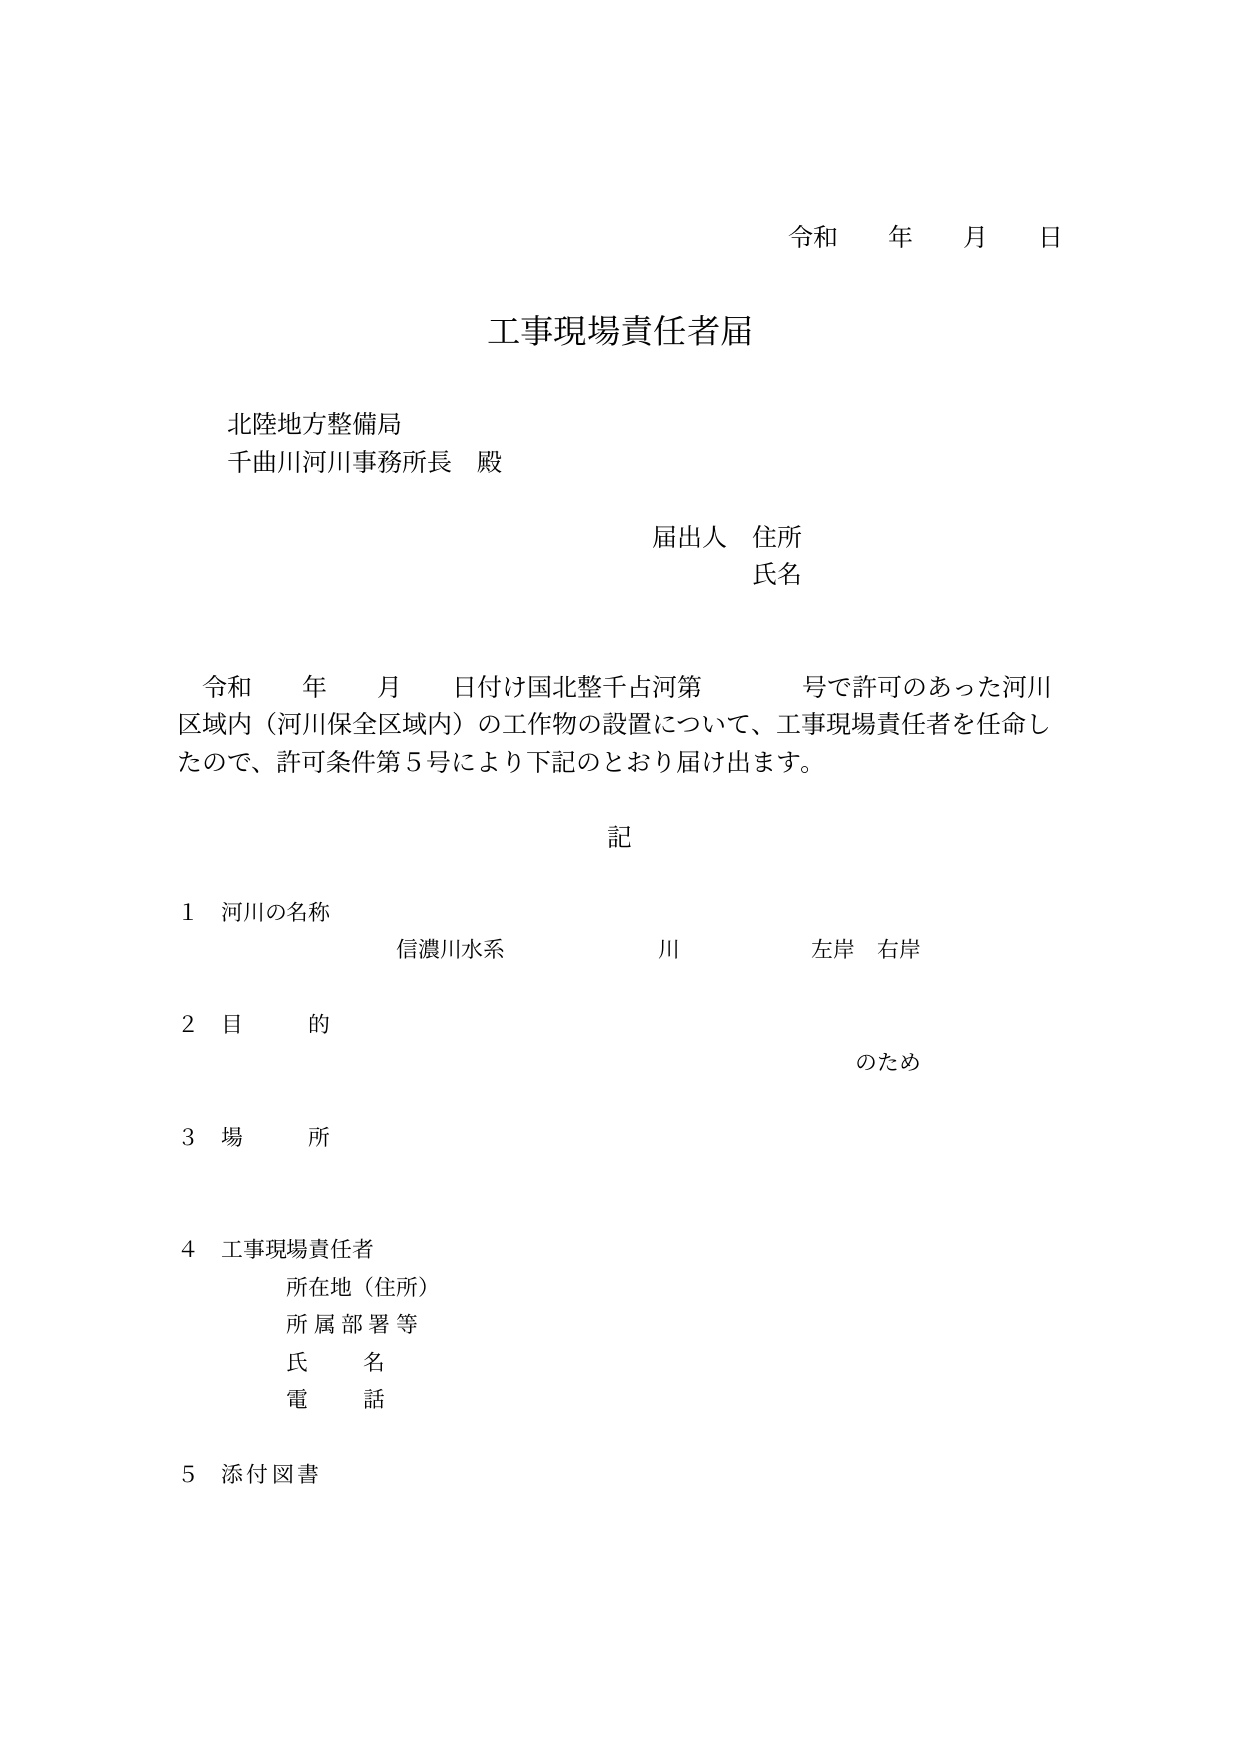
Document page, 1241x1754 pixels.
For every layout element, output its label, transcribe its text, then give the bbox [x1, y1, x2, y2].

text 千曲川河川事務所長 殿 [177, 442, 1063, 479]
text 令和 年 月 日 [177, 217, 1063, 254]
text 届出人 住所 [177, 517, 1063, 554]
text 所属部署等 [177, 1304, 1063, 1342]
text ５ 添付図書 [177, 1454, 1063, 1492]
text 工事現場責任者届 [177, 292, 1063, 367]
text 所在地（住所） [177, 1267, 1063, 1304]
text 北陸地方整備局 [177, 404, 1063, 442]
text のため [177, 1042, 1063, 1079]
text １ 河川の名称 [177, 892, 1063, 929]
text ３ 場 所 [177, 1117, 1063, 1154]
text 氏名 [177, 554, 1063, 592]
text 電話 [177, 1379, 1063, 1417]
text 氏名 [177, 1342, 1063, 1379]
text 令和 年 月 日付け国北整千占河第 号で許可のあった河川区域内（河川保全区域内）の工作物の設置について、工事現場責任者を任命したので、許可条件第５号により下記のとおり届け出ます。 [177, 667, 1063, 779]
text 信濃川水系 川 左岸 右岸 [177, 929, 1063, 967]
text ２ 目 的 [177, 1004, 1063, 1042]
text ４ 工事現場責任者 [177, 1229, 1063, 1267]
subtitle 記 [177, 817, 1063, 854]
